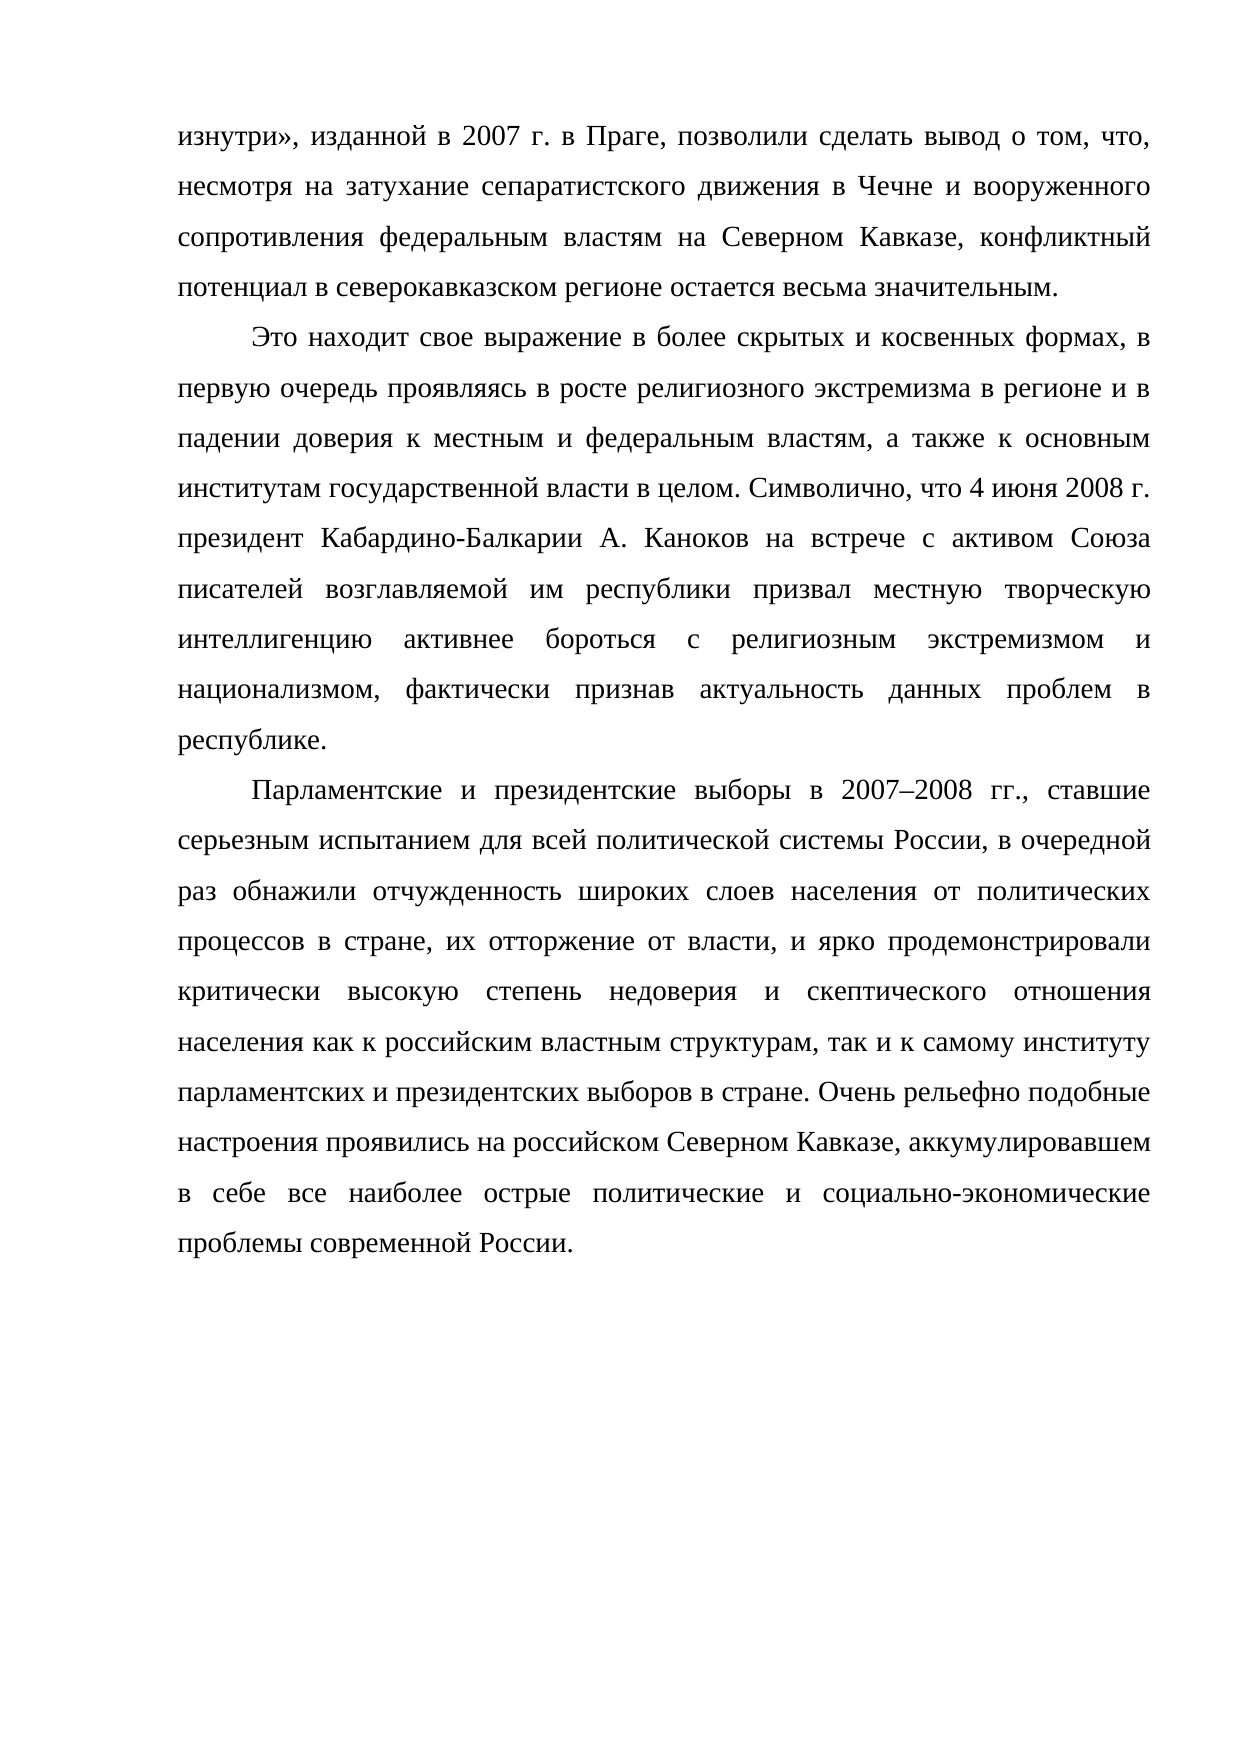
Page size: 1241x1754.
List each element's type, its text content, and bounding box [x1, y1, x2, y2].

text Парламентские и президентские выборы в 2007–2008 гг., ставшие серьезным испытанием для всей политической системы России, в очередной раз обнажили отчужденность широких слоев населения от политических процессов в стране, их отторжение от власти, и ярко продемонстрировали критически высокую степень недоверия и скептического отношения населения как к российским властным структурам, так и к самому институту парламентских и президентских выборов в стране. Очень рельефно подобные настроения проявились на российском Северном Кавказе, аккумулировавшем в себе все наиболее острые политические и социально-экономические проблемы современной России. [177, 772, 1152, 1258]
text Это находит свое выражение в более скрытых и косвенных формах, в первую очередь проявляясь в росте религиозного экстремизма в регионе и в падении доверия к местным и федеральным властям, а также к основным институтам государственной власти в целом. Символично, что 4 июня 2008 г. президент Кабардино-Балкарии А. Каноков на встрече с активом Союза писателей возглавляемой им республики призвал местную творческую интеллигенцию активнее бороться с религиозным экстремизмом и национализмом, фактически признав актуальность данных проблем в республике. [177, 319, 1152, 755]
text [177, 118, 1152, 303]
